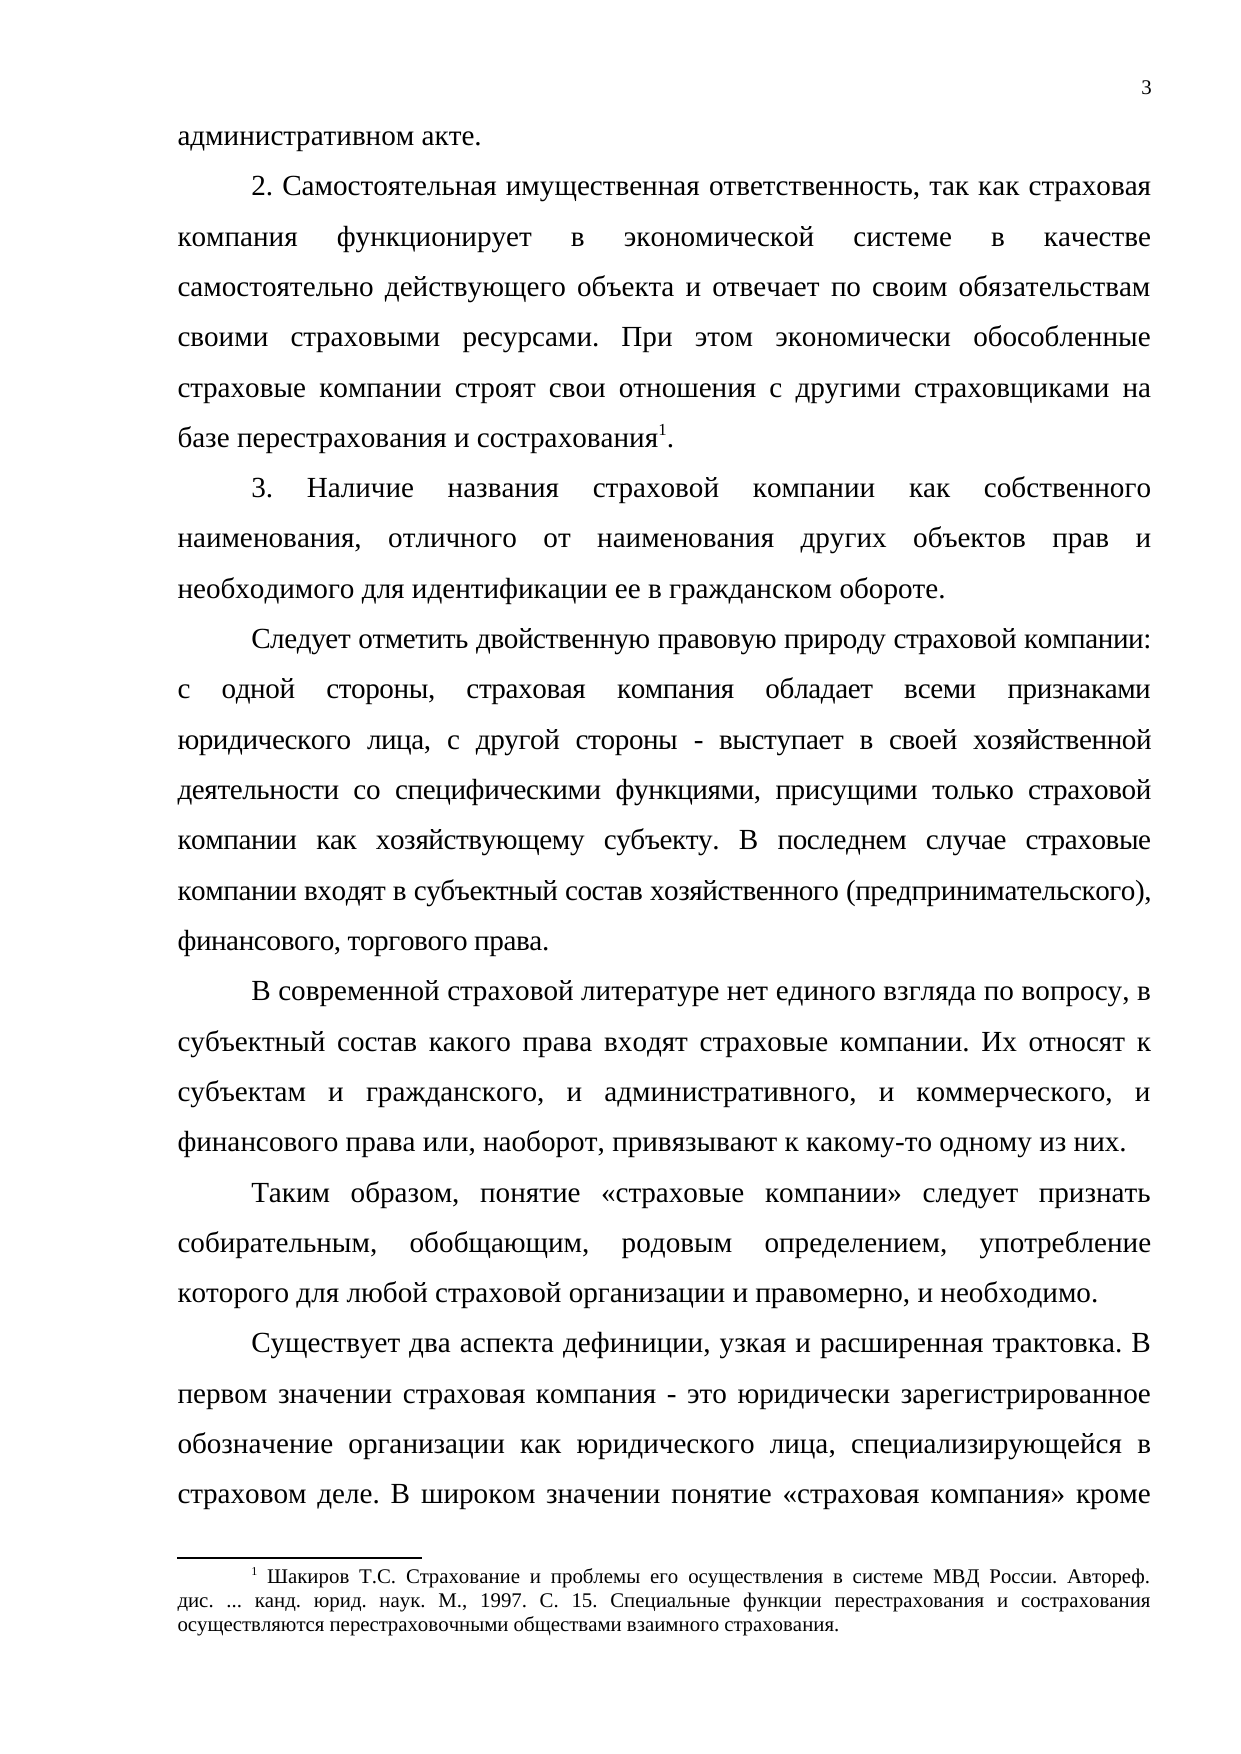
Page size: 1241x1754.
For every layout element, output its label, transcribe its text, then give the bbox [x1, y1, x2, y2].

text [177, 1326, 1152, 1510]
text В современной страховой литературе нет единого взгляда по вопросу, в субъектный состав какого права входят страховые компании. Их относят к субъектам и гражданского, и административного, и коммерческого, и финансового права или, наоборот, привязывают к какому-то одному из них. [177, 973, 1152, 1158]
text Таким образом, понятие «страховые компании» следует признать собирательным, обобщающим, родовым определением, употребление которого для любой страховой организации и правомерно, и необходимо. [177, 1175, 1152, 1309]
text 2. Самостоятельная имущественная ответственность, так как страховая компания функционирует в экономической системе в качестве самостоятельно действующего объекта и отвечает по своим обязательствам своими страховыми ресурсами. При этом экономически обособленные страховые компании строят свои отношения с другими страховщиками на базе перестрахования и сострахования. [177, 168, 1152, 453]
text Следует отметить двойственную правовую природу страховой компании: с одной стороны, страховая компания обладает всеми признаками юридического лица, с другой стороны - выступает в своей хозяйственной деятельности со специфическими функциями, присущими только страховой компании как хозяйствующему субъекту. В последнем случае страховые компании входят в субъектный состав хозяйственного (предпринимательского), финансового, торгового права. [177, 621, 1152, 957]
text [177, 118, 1152, 152]
text 3. Наличие названия страховой компании как собственного наименования, отличного от наименования других объектов прав и необходимого для идентификации ее в гражданском обороте. [177, 470, 1152, 604]
